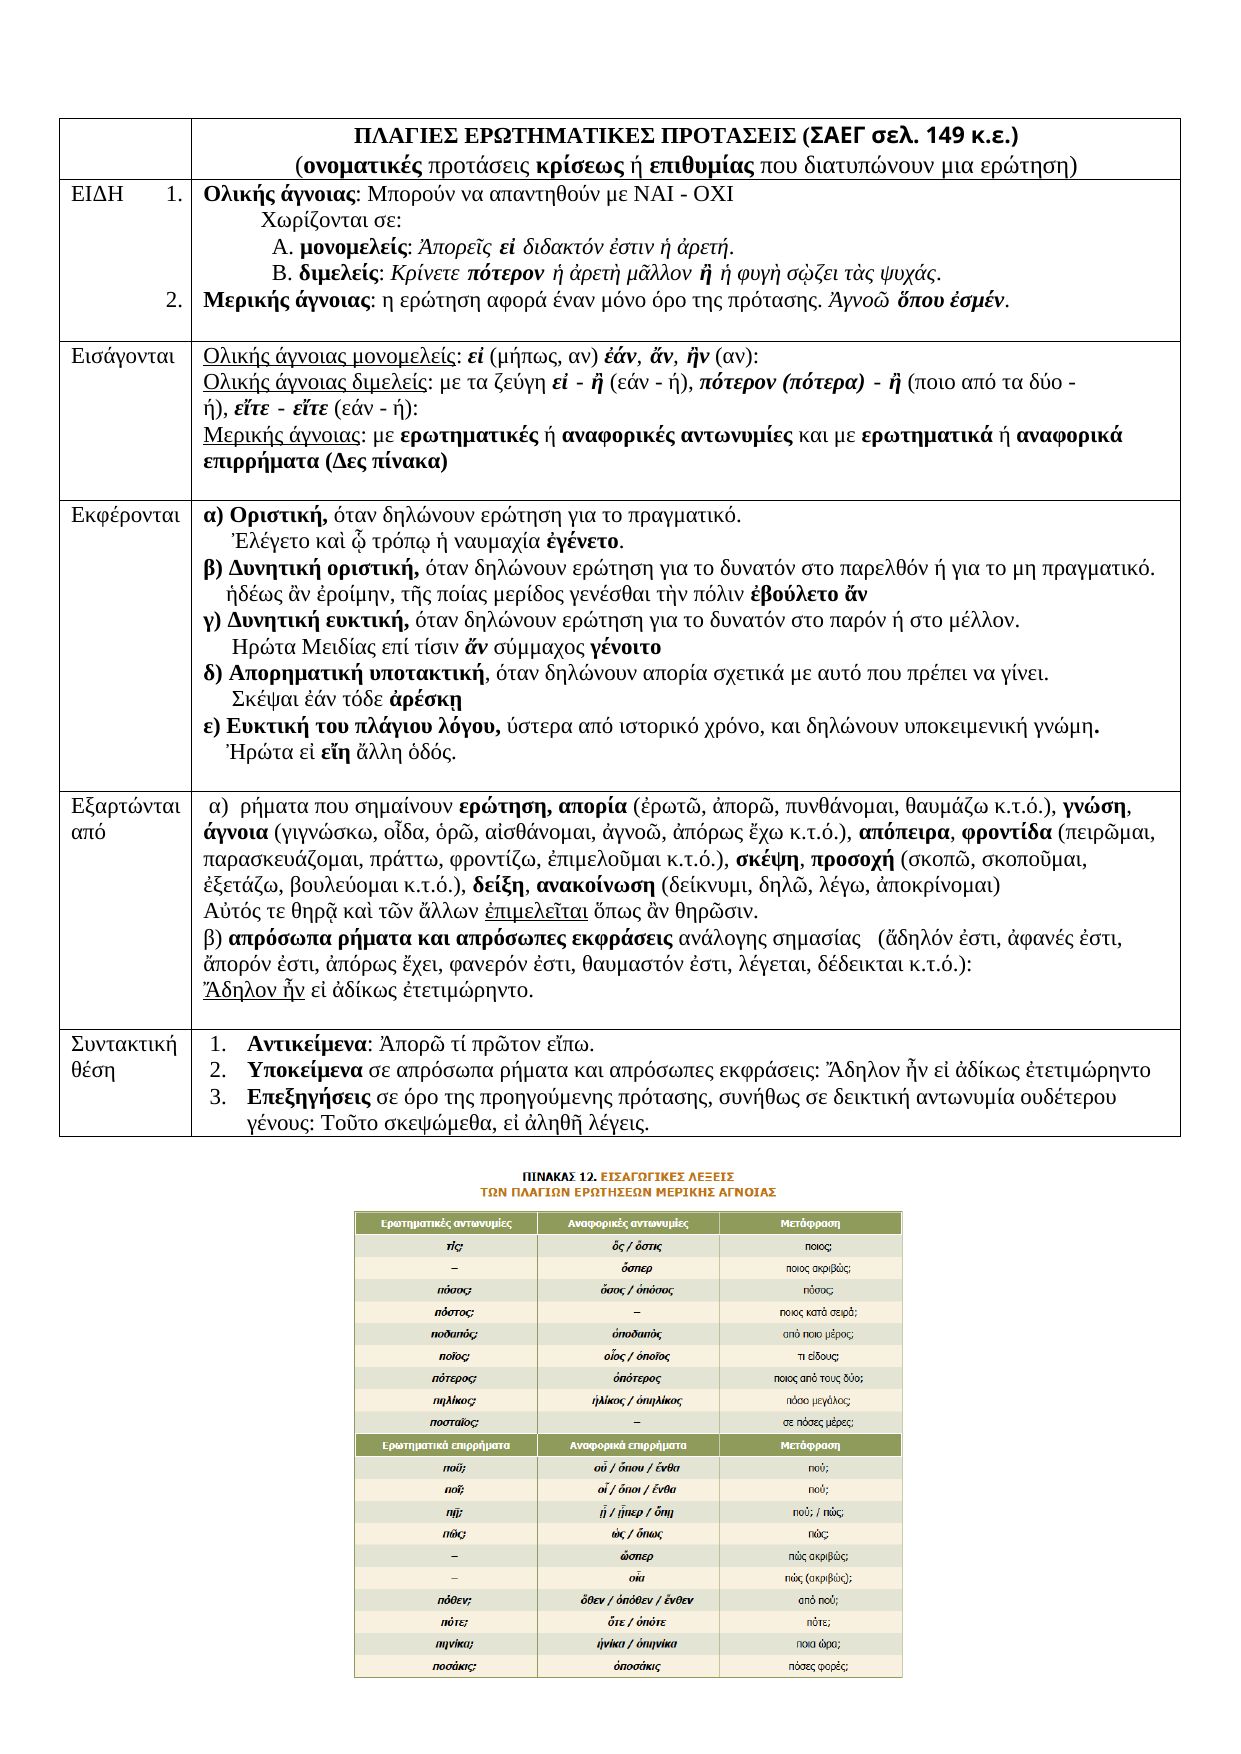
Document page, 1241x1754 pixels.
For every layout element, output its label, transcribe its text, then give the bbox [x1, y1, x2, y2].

table_cell Ολικής άγνοιας μονομελείς: εἰ (μήπως, αν) ἐάν, ἄν, ἢν (αν): Ολικής άγνοιας διμελείς: με τα ζεύγη εἰ - ἢ (εάν - ή), πότερον (πότερα) - ἢ (ποιο από τα δύο - ή), εἴτε - εἴτε (εάν - ή): Μερικής άγνοιας: με ερωτηματικές ή αναφορικές αντωνυμίες και με ερωτηματικά ή αναφορικά επιρρήματα (Δες πίνακα) [192, 342, 1180, 500]
table_cell Εισάγονται [60, 342, 191, 500]
table_cell Αντικείμενα: Ἀπορῶ τί πρῶτον εἴπω. Υποκείμενα σε απρόσωπα ρήματα και απρόσωπες εκφράσεις: Ἄδηλον ἦν εἰ ἀδίκως ἐτετιμώρηντο Επεξηγήσεις σε όρο της προηγούμενης πρότασης, συνήθως σε δεικτική αντωνυμία ουδέτερου γένους: Τοῦτο σκεψώμεθα, εἰ ἀληθῆ λέγεις. [192, 1030, 1180, 1136]
table_header [60, 119, 191, 179]
table_cell Εξαρτώνται από [60, 792, 191, 1029]
table_header ΠΛΑΓΙΕΣ ΕΡΩΤΗΜΑΤΙΚΕΣ ΠΡΟΤΑΣΕΙΣ (ΣΑΕΓ σελ. 149 κ.ε.) (ονοματικές προτάσεις κρίσεως ή επιθυμίας που διατυπώνουν μια ερώτηση) [192, 119, 1180, 179]
table_cell Ολικής άγνοιας: Μπορούν να απαντηθούν με ΝΑΙ - ΟΧΙ Χωρίζονται σε: Α. μονομελείς: Ἀπορεῖς εἰ διδακτόν ἐστιν ἡ ἀρετή. Β. διμελείς: Κρίνετε πότερον ἡ ἀρετὴ μᾶλλον ἢ ἡ φυγὴ σῲζει τὰς ψυχάς. Μερικής άγνοιας: η ερώτηση αφορά έναν μόνο όρο της πρότασης. Ἀγνοῶ ὅπου ἐσμέν. [192, 180, 1180, 341]
table_cell ΕΙΔΗ [60, 180, 191, 341]
picture [309, 1165, 931, 1689]
table_cell Συντακτική θέση [60, 1030, 191, 1136]
table_cell Εκφέρονται [60, 501, 191, 791]
table_cell α) ρήματα που σημαίνουν ερώτηση, απορία (ἐρωτῶ, ἀπορῶ, πυνθάνομαι, θαυμάζω κ.τ.ό.), γνώση, άγνοια (γιγνώσκω, οἶδα, ὁρῶ, αἰσθάνομαι, ἀγνοῶ, ἀπόρως ἔχω κ.τ.ό.), απόπειρα, φροντίδα (πειρῶμαι, παρασκευάζομαι, πράττω, φροντίζω, ἐπιμελοῦμαι κ.τ.ό.), σκέψη, προσοχή (σκοπῶ, σκοποῦμαι, ἐξετάζω, βουλεύομαι κ.τ.ό.), δείξη, ανακοίνωση (δείκνυμι, δηλῶ, λέγω, ἀποκρίνομαι) Αὐτός τε θηρᾷ καὶ τῶν ἄλλων ἐπιμελεῖται ὅπως ἂν θηρῶσιν. β) απρόσωπα ρήματα και απρόσωπες εκφράσεις ανάλογης σημασίας (ἄδηλόν ἐστι, ἀφανές ἐστι, ἄπορόν ἐστι, ἀπόρως ἔχει, φανερόν ἐστι, θαυμαστόν ἐστι, λέγεται, δέδεικται κ.τ.ό.): Ἄδηλον ἦν εἰ ἀδίκως ἐτετιμώρηντο. [192, 792, 1180, 1029]
table_cell α) Oριστική, όταν δηλώνουν ερώτηση για το πραγματικό. Ἐλέγετο καὶ ᾧ τρόπῳ ἡ ναυμαχία ἐγένετο. β) Δυνητική οριστική, όταν δηλώνουν ερώτηση για το δυνατόν στο παρελθόν ή για το μη πραγματικό. ἡδέως ἂν ἐροίμην, τῆς ποίας μερίδος γενέσθαι τὴν πόλιν ἐβούλετο ἄν γ) Δυνητική ευκτική, όταν δηλώνουν ερώτηση για το δυνατόν στο παρόν ή στο μέλλον. Ηρώτα Μειδίας επί τίσιν ἄν σύμμαχος γένοιτο δ) Aπορηματική υποτακτική, όταν δηλώνουν απορία σχετικά με αυτό που πρέπει να γίνει. Σκέψαι ἐάν τόδε ἀρέσκῃ ε) Eυκτική του πλάγιου λόγου, ύστερα από ιστορικό χρόνο, και δηλώνουν υποκειμενική γνώμη. Ἠρώτα εἰ εἴη ἄλλη ὁδός. [192, 501, 1180, 791]
